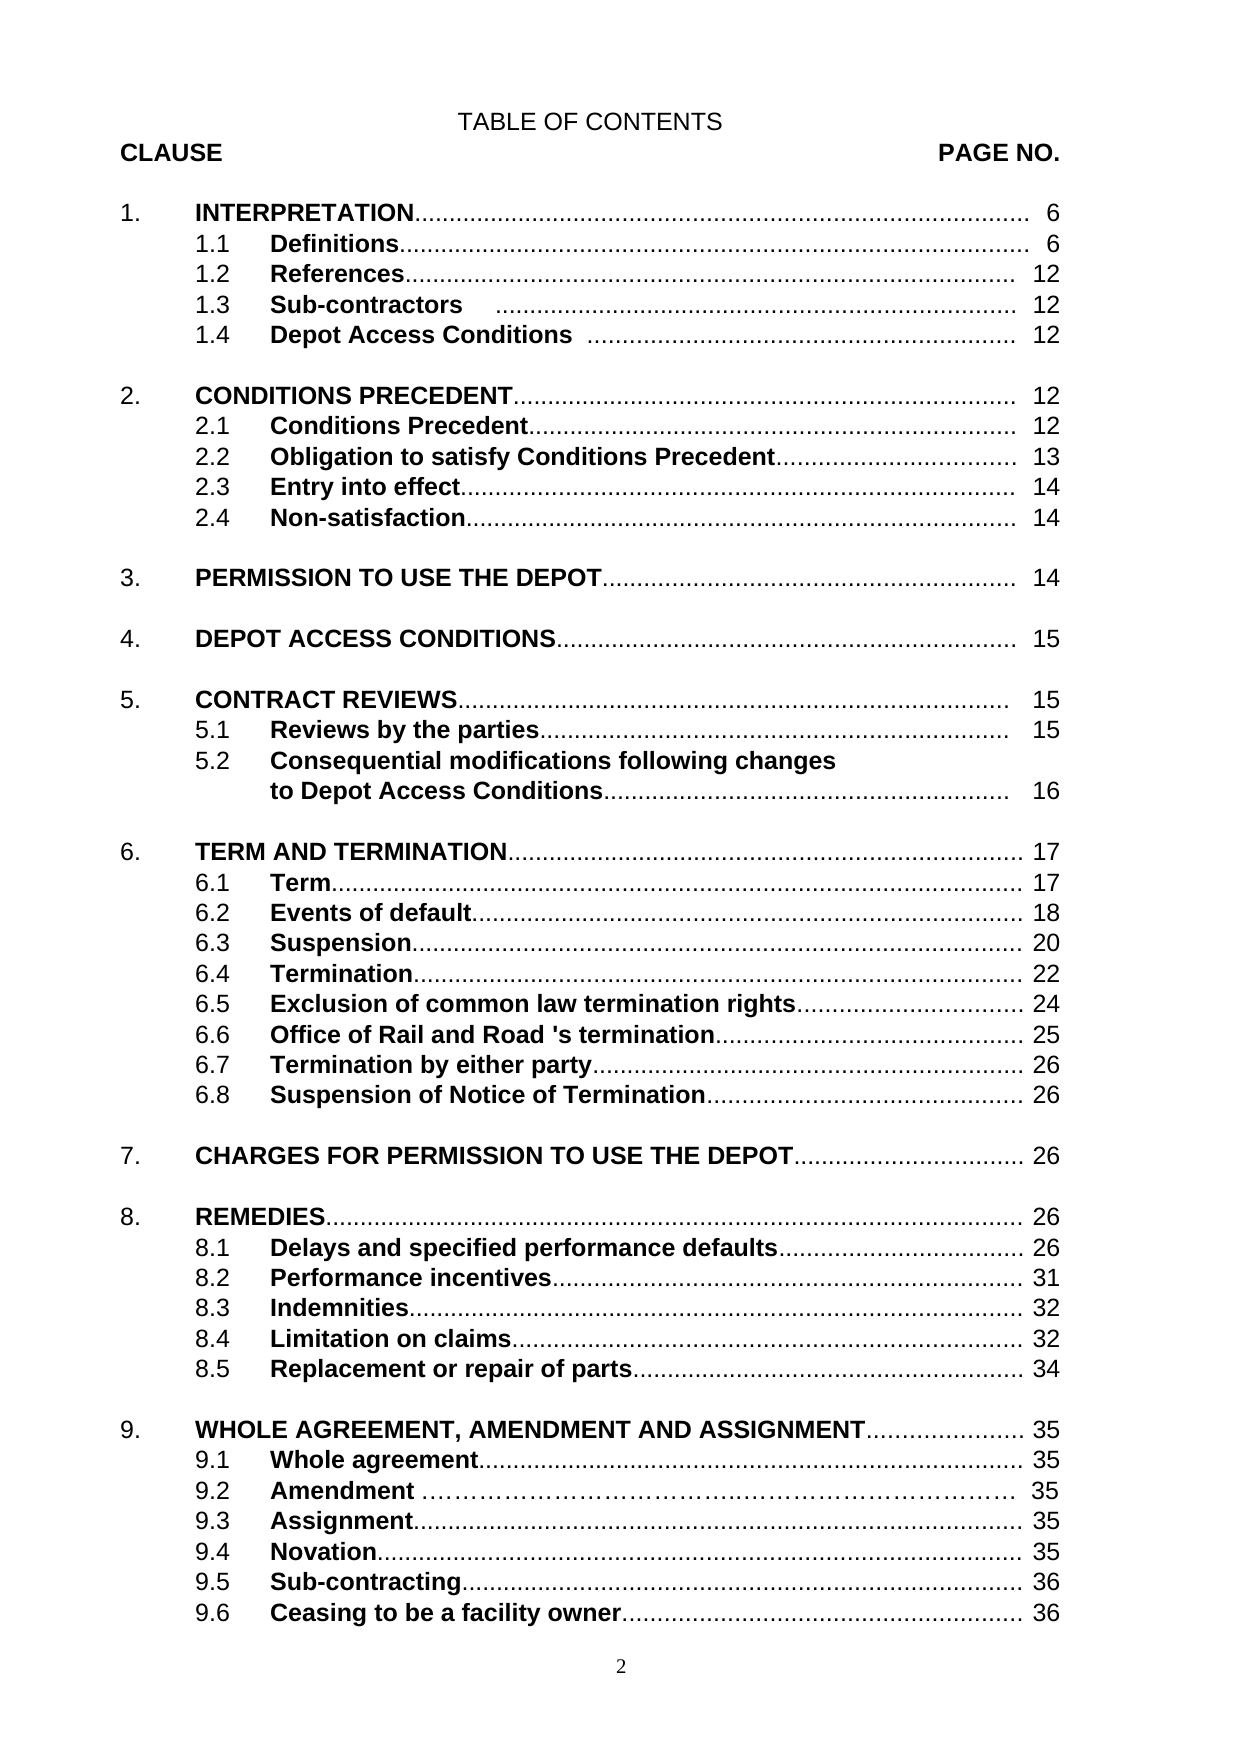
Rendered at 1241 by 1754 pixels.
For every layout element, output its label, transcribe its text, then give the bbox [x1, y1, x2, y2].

text 2.3 Entry into effect 14 [120, 471, 1122, 502]
text 3. PERMISSION TO USE THE DEPOT 14 [120, 563, 1122, 593]
text 1. INTERPRETATION 6 [120, 198, 1122, 228]
text 6. TERM AND TERMINATION 17 [120, 836, 1122, 867]
text 9.1 Whole agreement 35 [120, 1445, 1122, 1475]
text TABLE OF CONTENTS [120, 106, 1122, 137]
text 8.4 Limitation on claims 32 [120, 1323, 1122, 1353]
text 9. WHOLE AGREEMENT, AMENDMENT AND ASSIGNMENT 35 [120, 1414, 1122, 1445]
text 9.4 Novation 35 [120, 1536, 1122, 1566]
text 2. CONDITIONS PRECEDENT 12 [120, 380, 1122, 411]
text 6.5 Exclusion of common law termination rights 24 [120, 988, 1122, 1019]
text 8.1 Delays and specified performance defaults 26 [120, 1232, 1122, 1262]
text 9.2 Amendment .………………………………..…………………………… 35 [120, 1475, 1122, 1506]
text 1.2 References 12 [120, 258, 1122, 289]
text 9.3 Assignment 35 [120, 1506, 1122, 1536]
text 4. DEPOT ACCESS CONDITIONS 15 [120, 623, 1122, 654]
text 2.4 Non-satisfaction 14 [120, 502, 1122, 532]
text 2.1 Conditions Precedent 12 [120, 411, 1122, 441]
text 9.6 Ceasing to be a facility owner 36 [120, 1597, 1122, 1627]
text to Depot Access Conditions 16 [120, 776, 1122, 806]
text 6.1 Term 17 [120, 867, 1122, 897]
text 1.1 Definitions 6 [120, 228, 1122, 258]
text 5.1 Reviews by the parties 15 [120, 715, 1122, 745]
text 6.4 Termination 22 [120, 958, 1122, 988]
text 8.5 Replacement or repair of parts 34 [120, 1353, 1122, 1384]
text CLAUSE PAGE NO. [120, 137, 1122, 167]
text 8.2 Performance incentives 31 [120, 1262, 1122, 1293]
text 5.2 Consequential modifications following changes [120, 745, 1122, 776]
text 8.3 Indemnities 32 [120, 1293, 1122, 1323]
text 2.2 Obligation to satisfy Conditions Precedent 13 [120, 441, 1122, 471]
text 1.3 Sub-contractors 12 [120, 289, 1122, 319]
text 6.3 Suspension 20 [120, 928, 1122, 958]
text 7. CHARGES FOR PERMISSION TO USE THE DEPOT 26 [120, 1141, 1122, 1171]
text 9.5 Sub-contracting 36 [120, 1566, 1122, 1597]
text 5. CONTRACT REVIEWS 15 [120, 684, 1122, 715]
text 6.2 Events of default 18 [120, 897, 1122, 928]
text 1.4 Depot Access Conditions 12 [120, 319, 1122, 350]
text 6.7 Termination by either party 26 [120, 1049, 1122, 1080]
text 6.6 Office of Rail and Road 's termination 25 [120, 1019, 1122, 1049]
text 6.8 Suspension of Notice of Termination 26 [120, 1080, 1122, 1110]
text 8. REMEDIES 26 [120, 1201, 1122, 1232]
